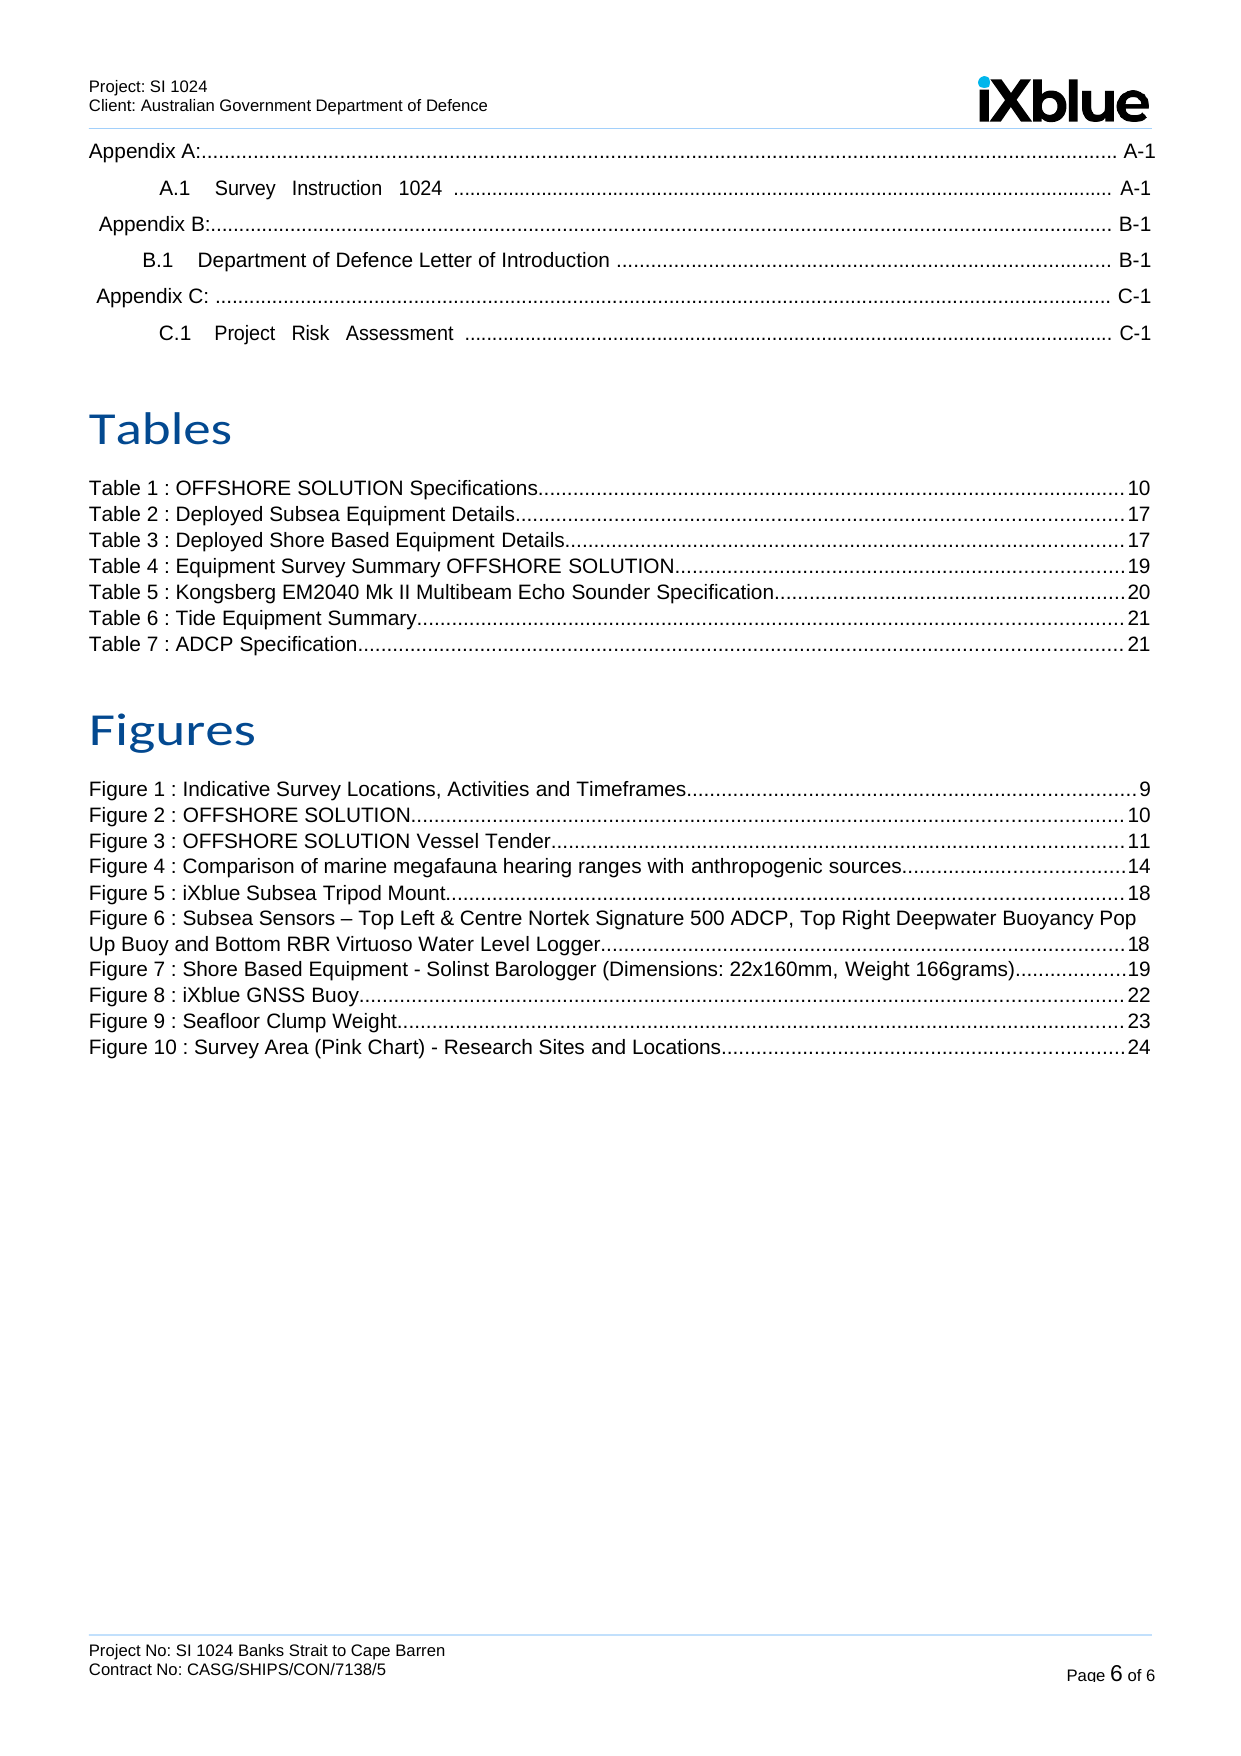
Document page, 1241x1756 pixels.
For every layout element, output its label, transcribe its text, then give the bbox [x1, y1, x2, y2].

text Table 4 : Equipment Survey Summary OFFSHORE SOLUTION 19 [89, 554, 1165, 578]
text A.1 Survey Instruction 1024 ........................................................................................................................ A-1 [77, 176, 1151, 199]
text Figure 4 : Comparison of marine megafauna hearing ranges with anthropogenic sources 14 [89, 854, 1165, 878]
text Figure 6 : Subsea Sensors – Top Left & Centre Nortek Signature 500 ADCP, Top Right Deepwater Buoyancy Pop Up Buoy and Bottom RBR Virtuoso Water Level Logger 18 [89, 906, 1151, 955]
text Table 1 : OFFSHORE SOLUTION Specifications 10 [89, 476, 1165, 500]
text Figure 10 : Survey Area (Pink Chart) - Research Sites and Locations 24 [89, 1035, 1165, 1059]
text Table 6 : Tide Equipment Summary 21 [89, 606, 1165, 629]
text Figure 5 : iXblue Subsea Tripod Mount 18 [89, 880, 1165, 904]
text Figures [89, 701, 1165, 757]
text Tables [89, 400, 1165, 456]
text Table 7 : ADCP Specification 21 [89, 632, 1165, 656]
text Appendix A:............................................................................................................................................................... A-1 [89, 139, 1165, 163]
text Figure 7 : Shore Based Equipment - Solinst Barologger (Dimensions: 22x160mm, Weight 166grams) 19 [89, 957, 1165, 981]
text Table 3 : Deployed Shore Based Equipment Details 17 [89, 528, 1165, 552]
text Figure 1 : Indicative Survey Locations, Activities and Timeframes 9 [89, 777, 1165, 801]
text Figure 8 : iXblue GNSS Buoy 22 [89, 983, 1165, 1007]
text Appendix B:............................................................................................................................................................... B-1 B.1 Department of Defence Letter of Introduction ...................................................................................... B-1 Appendix C: .............................................................................................................................................................. C-1 [89, 212, 1151, 308]
text C.1 Project Risk Assessment ...................................................................................................................... C-1 [77, 321, 1151, 344]
text Figure 3 : OFFSHORE SOLUTION Vessel Tender 11 [89, 828, 1165, 852]
picture [1082, 90, 1149, 122]
text Table 2 : Deployed Subsea Equipment Details 17 [89, 502, 1165, 526]
text Table 5 : Kongsberg EM2040 Mk II Multibeam Echo Sounder Specification 20 [89, 580, 1165, 604]
text Figure 9 : Seafloor Clump Weight 23 [89, 1009, 1165, 1033]
text Figure 2 : OFFSHORE SOLUTION 10 [89, 802, 1165, 826]
